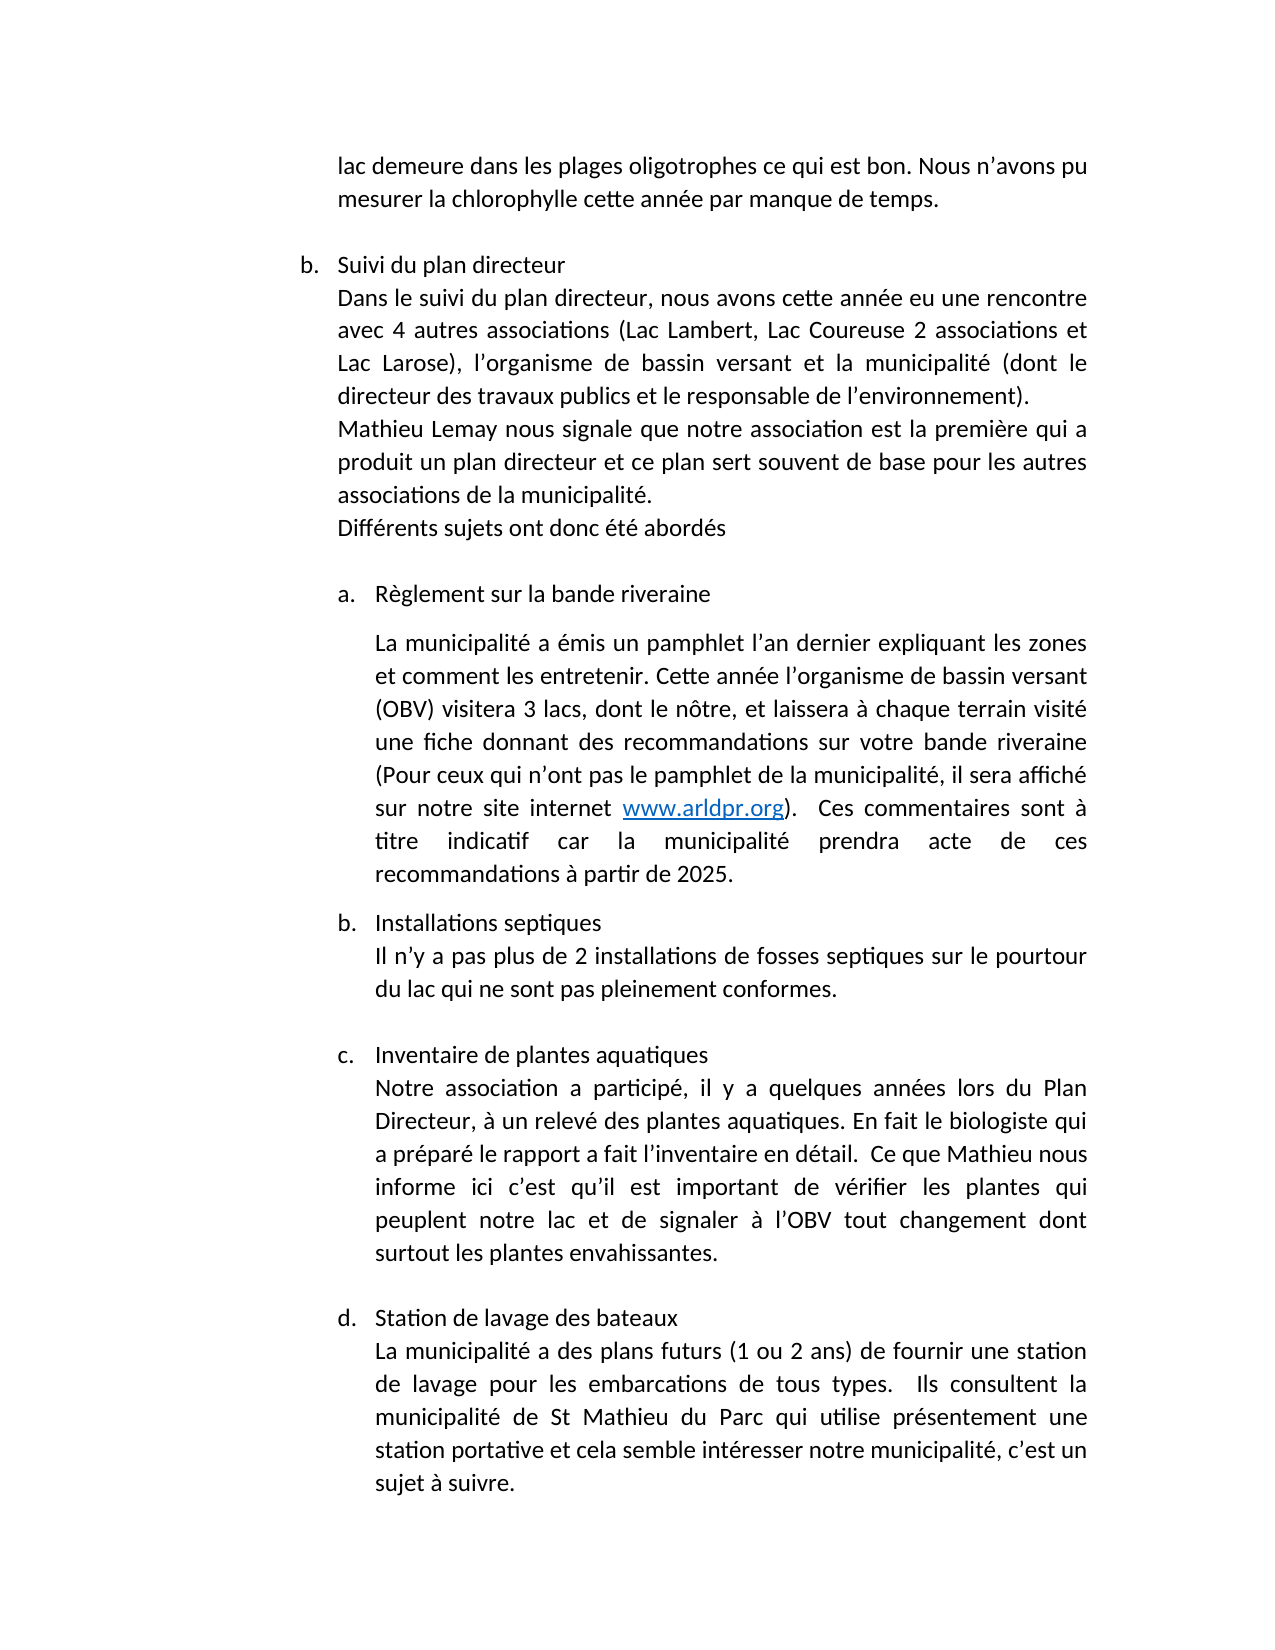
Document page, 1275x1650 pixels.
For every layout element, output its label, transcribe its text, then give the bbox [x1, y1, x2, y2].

list Mathieu Lemay nous signale que notre association est la première qui a produit un plan directeur et ce plan sert souvent de base pour les autres associations de la municipalité. [337, 413, 1087, 510]
list Règlement sur la bande riveraine [337, 578, 1087, 608]
list Inventaire de plantes aquatiques [337, 1039, 1087, 1070]
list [337, 150, 1087, 213]
list Il n’y a pas plus de 2 installations de fosses septiques sur le pourtour du lac qui ne sont pas pleinement conformes. [375, 940, 1087, 1004]
text La municipalité a émis un pamphlet l’an dernier expliquant les zones et comment les entretenir. Cette année l’organisme de bassin versant (OBV) visitera 3 lacs, dont le nôtre, et laissera à chaque terrain visité une fiche donnant des recommandations sur votre bande riveraine (Pour ceux qui n’ont pas le pamphlet de la municipalité, il sera affiché sur notre site internet www.arldpr.org). Ces commentaires sont à titre indicatif car la municipalité prendra acte de ces recommandations à partir de 2025. [375, 627, 1087, 888]
list Suivi du plan directeur [300, 249, 1087, 279]
list Station de lavage des bateaux [337, 1302, 1087, 1333]
list Notre association a participé, il y a quelques années lors du Plan Directeur, à un relevé des plantes aquatiques. En fait le biologiste qui a préparé le rapport a fait l’inventaire en détail. Ce que Mathieu nous informe ici c’est qu’il est important de vérifier les plantes qui peuplent notre lac et de signaler à l’OBV tout changement dont surtout les plantes envahissantes. [375, 1072, 1087, 1267]
list La municipalité a des plans futurs (1 ou 2 ans) de fournir une station de lavage pour les embarcations de tous types. Ils consultent la municipalité de St Mathieu du Parc qui utilise présentement une station portative et cela semble intéresser notre municipalité, c’est un sujet à suivre. [375, 1335, 1087, 1498]
list Dans le suivi du plan directeur, nous avons cette année eu une rencontre avec 4 autres associations (Lac Lambert, Lac Coureuse 2 associations et Lac Larose), l’organisme de bassin versant et la municipalité (dont le directeur des travaux publics et le responsable de l’environnement). [337, 282, 1087, 411]
list Installations septiques [337, 907, 1087, 938]
list Différents sujets ont donc été abordés [337, 512, 1087, 543]
